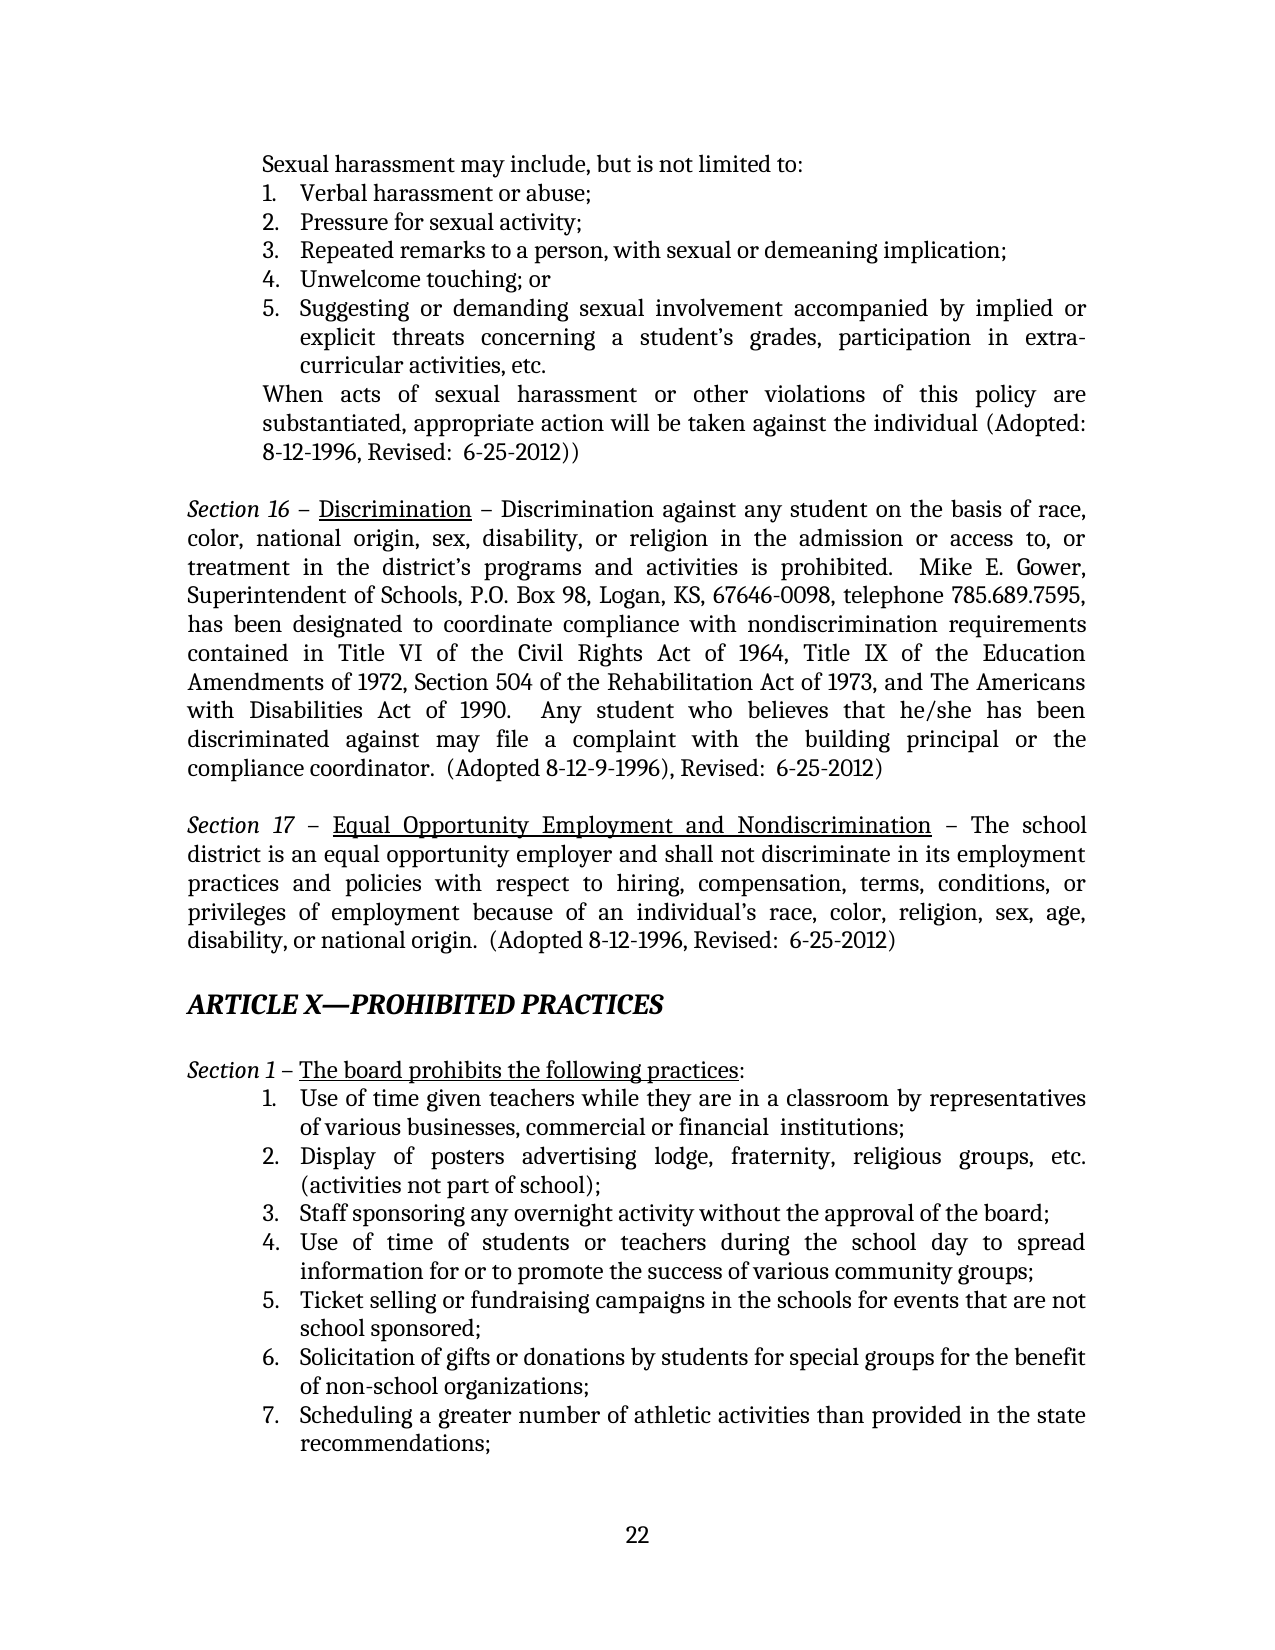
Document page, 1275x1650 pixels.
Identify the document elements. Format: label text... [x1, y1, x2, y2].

list Unwelcome touching; or [262, 265, 1087, 294]
list Solicitation of gifts or donations by students for special groups for the benefit of non-school organizations; [262, 1343, 1087, 1401]
list Repeated remarks to a person, with sexual or demeaning implication; [262, 236, 1087, 265]
list Suggesting or demanding sexual involvement accompanied by implied or explicit threats concerning a student’s grades, participation in extra-curricular activities, etc. [262, 294, 1087, 380]
list Ticket selling or fundraising campaigns in the schools for events that are not school sponsored; [262, 1286, 1087, 1343]
text Section 16 – Discrimination – Discrimination against any student on the basis of race, color, national origin, sex, disability, or religion in the admission or access to, or treatment in the district’s programs and activities is prohibited. Mike E. Gower, Superintendent of Schools, P.O. Box 98, Logan, KS, 67646-0098, telephone 785.689.7595, has been designated to coordinate compliance with nondiscrimination requirements contained in Title VI of the Civil Rights Act of 1964, Title IX of the Education Amendments of 1972, Section 504 of the Rehabilitation Act of 1973, and The Americans with Disabilities Act of 1990. Any student who believes that he/she has been discriminated against may file a complaint with the building principal or the compliance coordinator. (Adopted 8-12-9-1996), Revised: 6-25-2012) [187, 495, 1087, 782]
text Sexual harassment may include, but is not limited to: [187, 150, 1087, 179]
list Staff sponsoring any overnight activity without the approval of the board; [262, 1199, 1087, 1228]
text Section 17 – Equal Opportunity Employment and Nondiscrimination – The school district is an equal opportunity employer and shall not discriminate in its employment practices and policies with respect to hiring, compensation, terms, conditions, or privileges of employment because of an individual’s race, color, religion, sex, age, disability, or national origin. (Adopted 8-12-1996, Revised: 6-25-2012) [187, 811, 1087, 955]
list Use of time given teachers while they are in a classroom by representatives of various businesses, commercial or financial institutions; [262, 1084, 1087, 1142]
list Pressure for sexual activity; [262, 207, 1087, 236]
text Section 1 – The board prohibits the following practices: [187, 1056, 1087, 1084]
list Scheduling a greater number of athletic activities than provided in the state recommendations; [262, 1401, 1087, 1458]
text ARTICLE X—PROHIBITED PRACTICES [187, 988, 1087, 1022]
list Display of posters advertising lodge, fraternity, religious groups, etc. (activities not part of school); [262, 1142, 1087, 1199]
list Verbal harassment or abuse; [262, 179, 1087, 207]
text When acts of sexual harassment or other violations of this policy are substantiated, appropriate action will be taken against the individual (Adopted: 8-12-1996, Revised: 6-25-2012)) [262, 380, 1087, 466]
list Use of time of students or teachers during the school day to spread information for or to promote the success of various community groups; [262, 1228, 1087, 1286]
